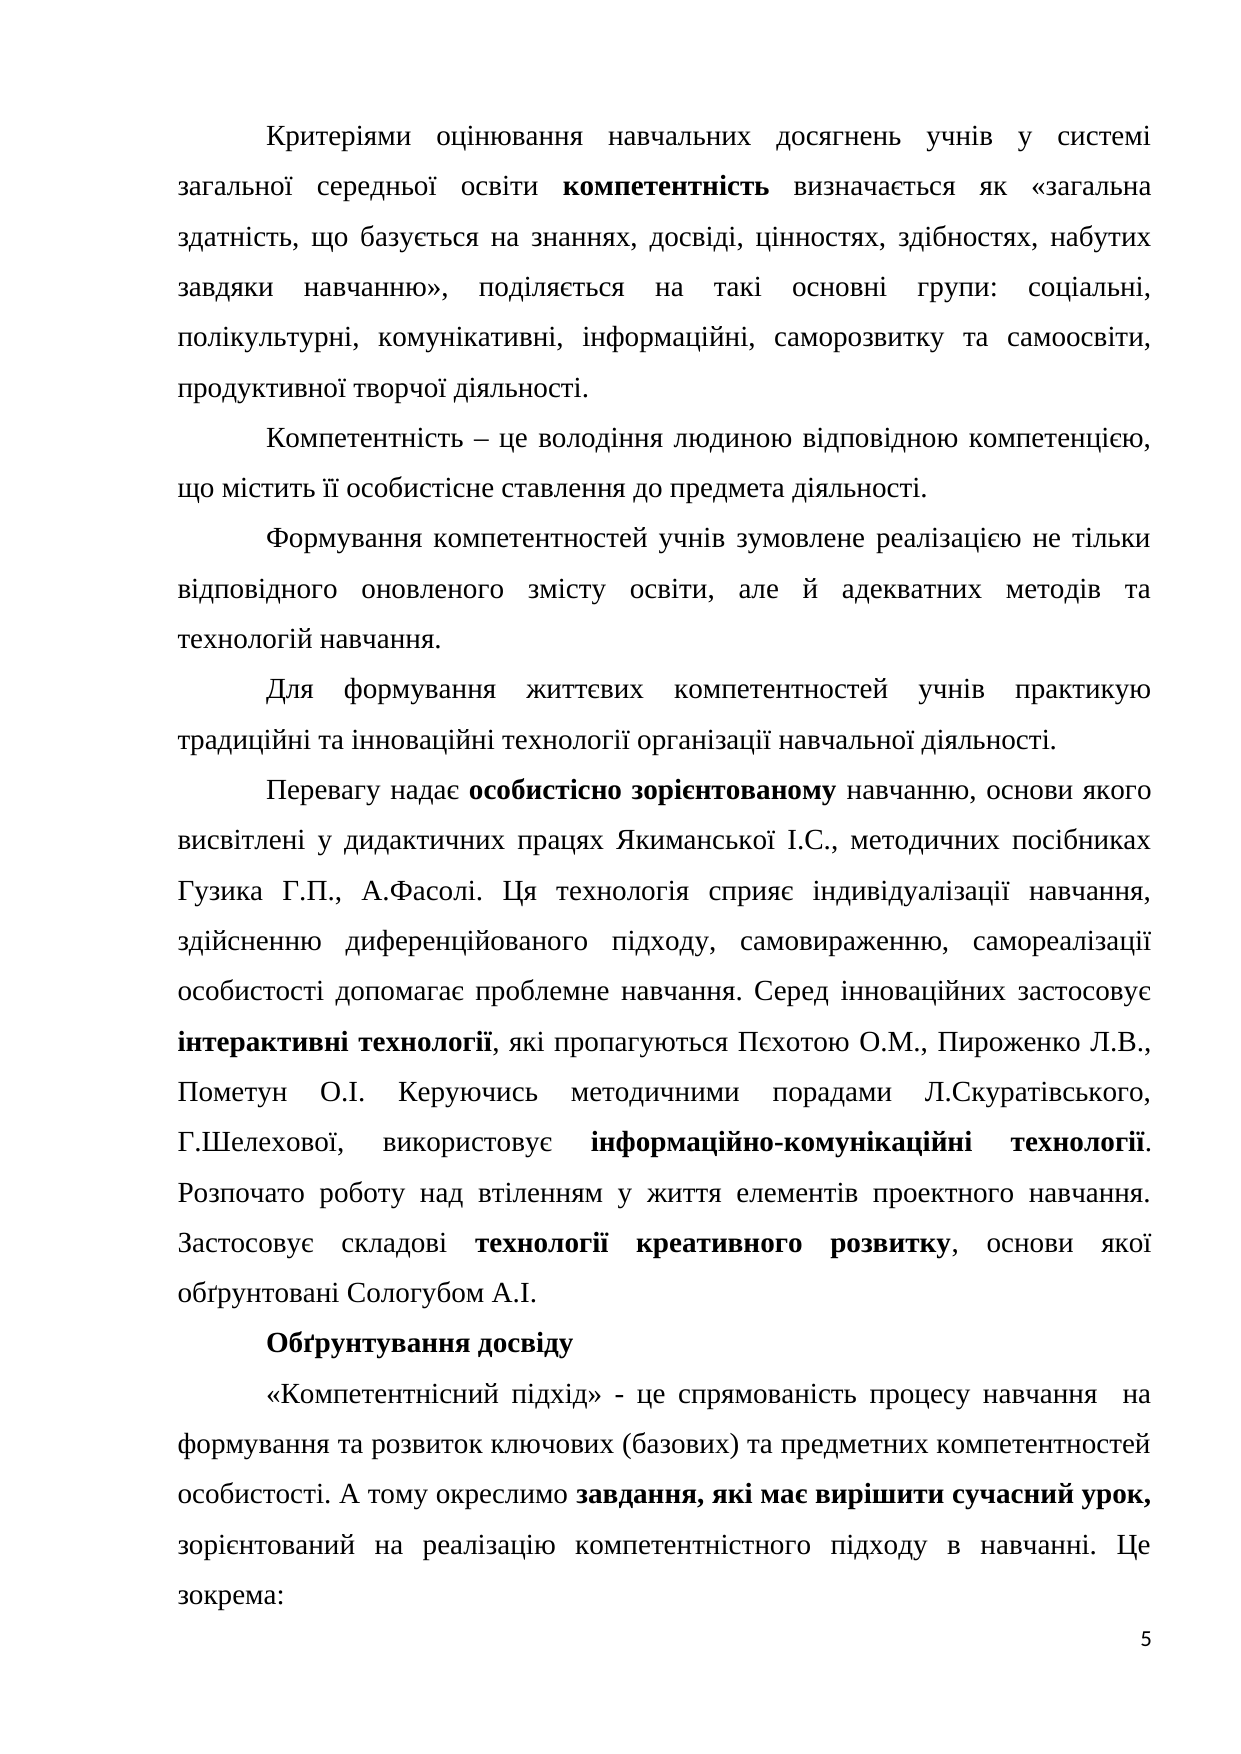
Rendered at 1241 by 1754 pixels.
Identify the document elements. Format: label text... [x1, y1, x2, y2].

text Для формування життєвих компетентностей учнів практикую традиційні та інноваційні технології організації навчальної діяльності. [177, 672, 1152, 755]
text Критеріями оцінювання навчальних досягнень учнів у системі загальної середньої освіти компетентність визначається як «загальна здатність, що базується на знаннях, досвіді, цінностях, здібностях, набутих завдяки навчанню», поділяється на такі основні групи: соціальні, полікультурні, комунікативні, інформаційні, саморозвитку та самоосвіти, продуктивної творчої діяльності. [177, 118, 1152, 403]
text «Компетентнісний підхід» - це спрямованість процесу навчання на формування та розвиток ключових (базових) та предметних компетентностей особистості. А тому окреслимо завдання, які має вирішити сучасний урок, зорієнтований на реалізацію компетентністного підходу в навчанні. Це зокрема: [177, 1376, 1152, 1611]
text Формування компетентностей учнів зумовлене реалізацією не тільки відповідного оновленого змісту освіти, але й адекватних методів та технологій навчання. [177, 521, 1152, 655]
text Компетентність – це володіння людиною відповідною компетенцією, що містить її особистісне ставлення до предмета діяльності. [177, 420, 1152, 504]
text Перевагу надає особистісно зорієнтованому навчанню, основи якого висвітлені у дидактичних працях Якиманської І.С., методичних посібниках Гузика Г.П., А.Фасолі. Ця технологія сприяє індивідуалізації навчання, здійсненню диференційованого підходу, самовираженню, самореалізації особистості допомагає проблемне навчання. Серед інноваційних застосовує інтерактивні технології, які пропагуються Пєхотою О.М., Пироженко Л.В., Пометун О.І. Керуючись методичними порадами Л.Скуратівського, Г.Шелехової, використовує інформаційно-комунікаційні технології. Розпочато роботу над втіленням у життя елементів проектного навчання. Застосовує складові технології креативного розвитку, основи якої обґрунтовані Сологубом А.І. [177, 772, 1152, 1309]
text Обґрунтування досвіду [177, 1326, 1152, 1359]
